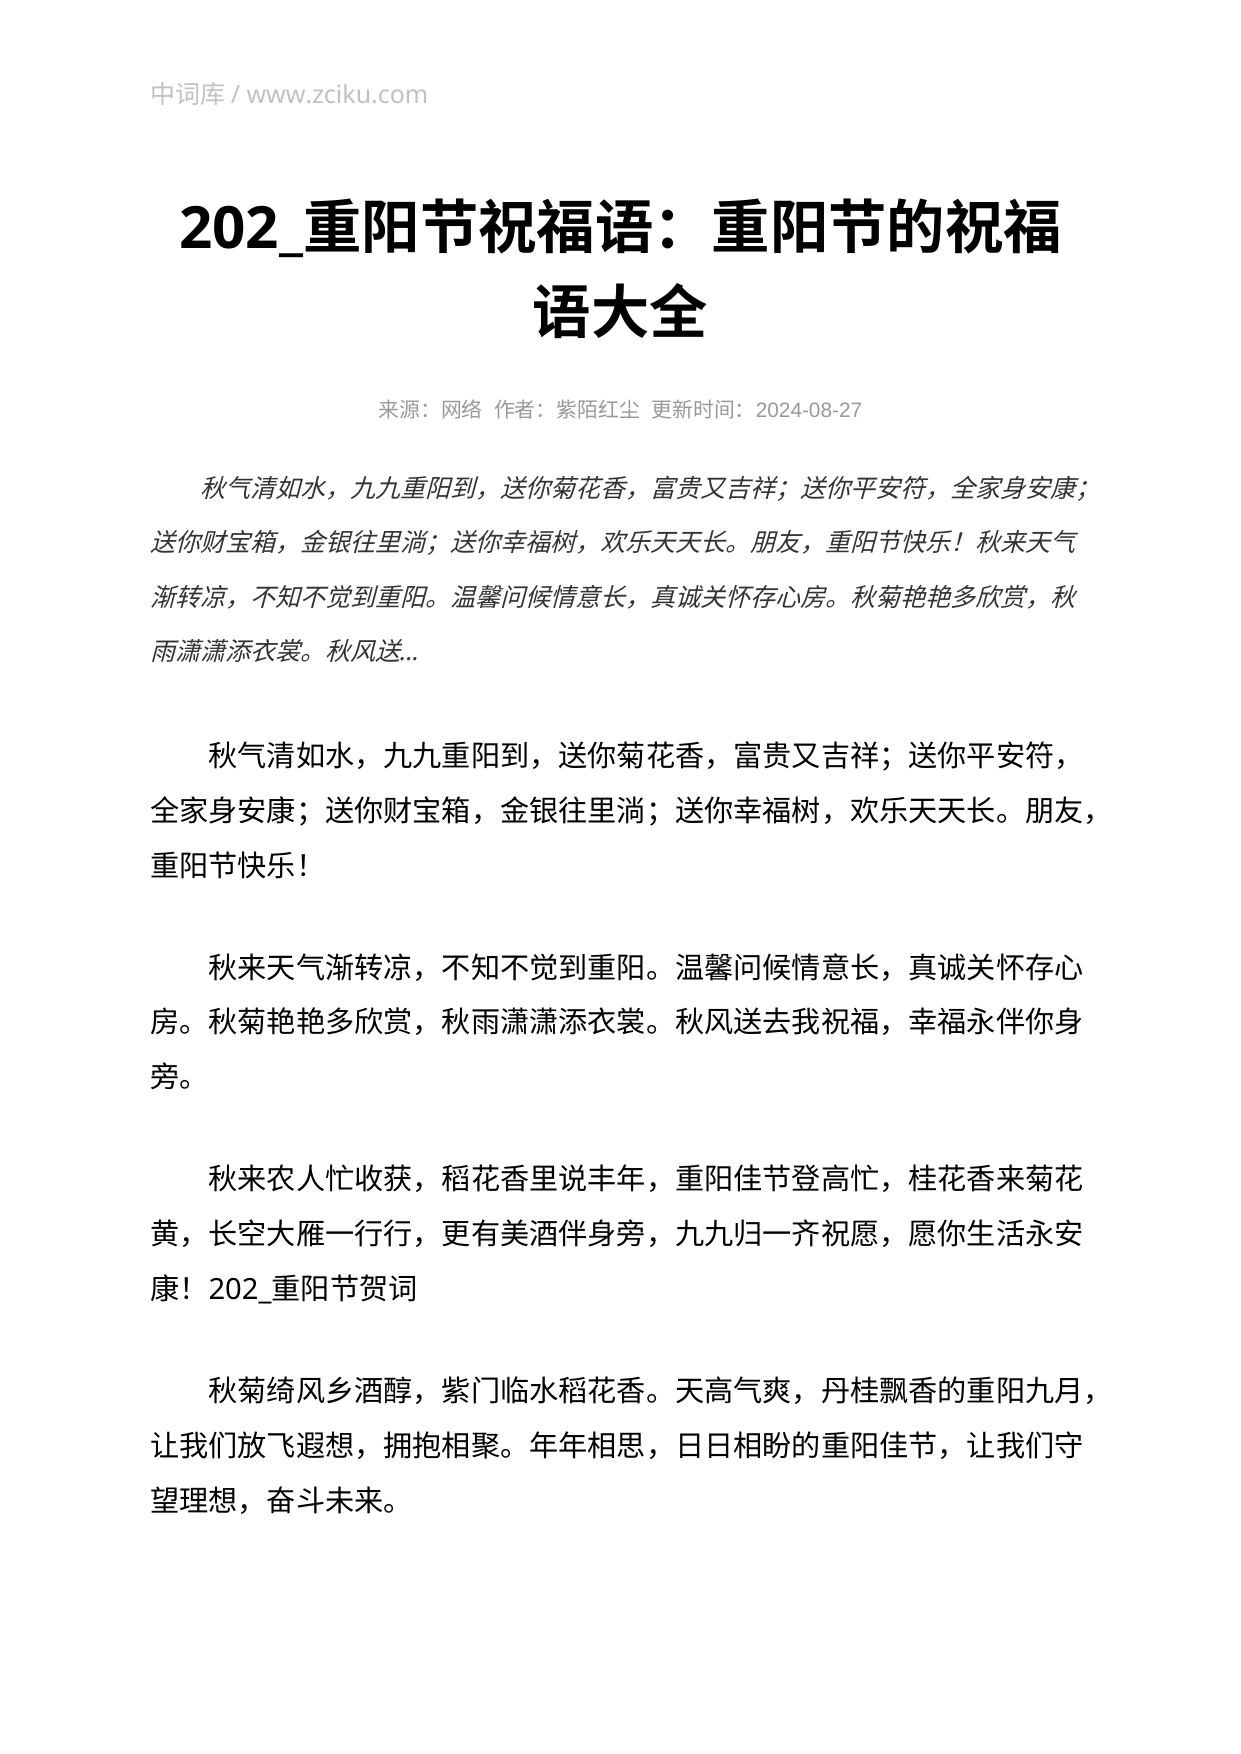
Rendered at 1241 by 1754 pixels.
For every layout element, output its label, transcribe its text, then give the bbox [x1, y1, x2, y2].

text 秋菊绮风乡酒醇，紫门临水稻花香。天高气爽，丹桂飘香的重阳九月，让我们放飞遐想，拥抱相聚。年年相思，日日相盼的重阳佳节，让我们守望理想，奋斗未来。 [150, 1367, 1090, 1519]
text 来源：网络 作者：紫陌红尘 更新时间：2024-08-27 [150, 397, 1090, 421]
text 秋气清如水，九九重阳到，送你菊花香，富贵又吉祥；送你平安符，全家身安康；送你财宝箱，金银往里淌；送你幸福树，欢乐天天长。朋友，重阳节快乐！秋来天气渐转凉，不知不觉到重阳。温馨问候情意长，真诚关怀存心房。秋菊艳艳多欣赏，秋雨潇潇添衣裳。秋风送... [150, 468, 1090, 668]
text 秋来天气渐转凉，不知不觉到重阳。温馨问候情意长，真诚关怀存心房。秋菊艳艳多欣赏，秋雨潇潇添衣裳。秋风送去我祝福，幸福永伴你身旁。 [150, 944, 1090, 1096]
text 秋气清如水，九九重阳到，送你菊花香，富贵又吉祥；送你平安符，全家身安康；送你财宝箱，金银往里淌；送你幸福树，欢乐天天长。朋友，重阳节快乐！ [150, 733, 1090, 885]
text 秋来农人忙收获，稻花香里说丰年，重阳佳节登高忙，桂花香来菊花黄，长空大雁一行行，更有美酒伴身旁，九九归一齐祝愿，愿你生活永安康！202_重阳节贺词 [150, 1156, 1090, 1308]
subtitle 202_重阳节祝福语：重阳节的祝福语大全 [150, 181, 1090, 351]
